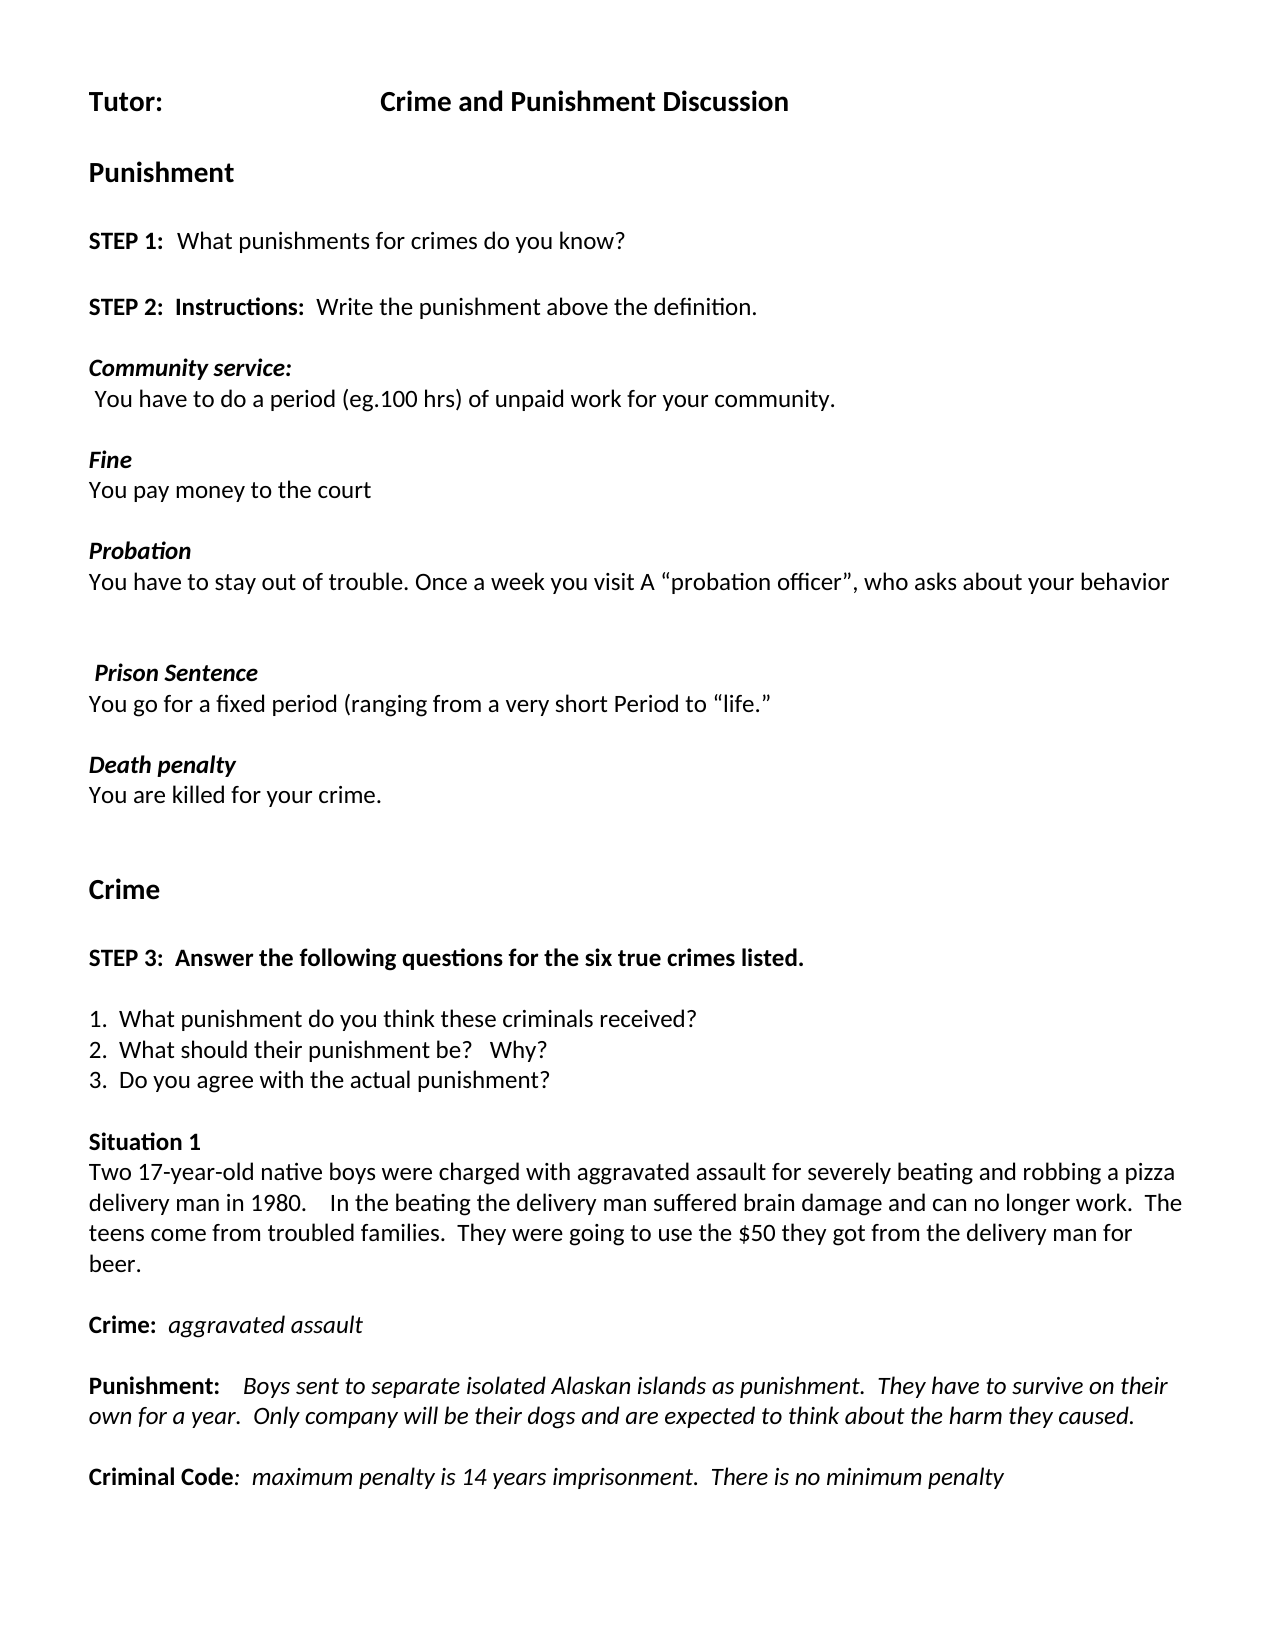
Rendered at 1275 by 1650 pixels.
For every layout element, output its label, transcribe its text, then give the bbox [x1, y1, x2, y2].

text Probation [89, 536, 1186, 566]
text STEP 2: Instructions: Write the punishment above the definition. [89, 291, 1186, 322]
text Crime [89, 871, 1186, 907]
text You pay money to the court [89, 474, 1186, 505]
text 1. What punishment do you think these criminals received? [89, 1003, 1186, 1034]
text Community service: [89, 352, 1186, 383]
text Two 17-year-old native boys were charged with aggravated assault for severely beating and robbing a pizza delivery man in 1980. In the beating the delivery man suffered brain damage and can no longer work. The teens come from troubled families. They were going to use the $50 they got from the delivery man for beer. [89, 1156, 1186, 1278]
text Tutor: Crime and Punishment Discussion [89, 83, 1186, 118]
text Criminal Code: maximum penalty is 14 years imprisonment. There is no minimum penalty [89, 1461, 1186, 1492]
text STEP 3: Answer the following questions for the six true crimes listed. [89, 942, 1186, 973]
text 3. Do you agree with the actual punishment? [89, 1064, 1186, 1095]
text Crime: aggravated assault [89, 1309, 1186, 1339]
text Fine [89, 444, 1186, 474]
text You have to stay out of trouble. Once a week you visit A “probation officer”, who asks about your behavior [89, 566, 1186, 597]
text Punishment [89, 154, 1186, 189]
text Prison Sentence [89, 658, 1186, 688]
text You go for a fixed period (ranging from a very short Period to “life.” [89, 688, 1186, 719]
text STEP 1: What punishments for crimes do you know? [89, 225, 1186, 256]
text You have to do a period (eg.100 hrs) of unpaid work for your community. [89, 383, 1186, 413]
text Punishment: Boys sent to separate isolated Alaskan islands as punishment. They have to survive on their own for a year. Only company will be their dogs and are expected to think about the harm they caused. [89, 1370, 1186, 1431]
text Death penalty [89, 749, 1186, 780]
text You are killed for your crime. [89, 780, 1186, 810]
text 2. What should their punishment be? Why? [89, 1034, 1186, 1064]
text Situation 1 [89, 1126, 1186, 1156]
